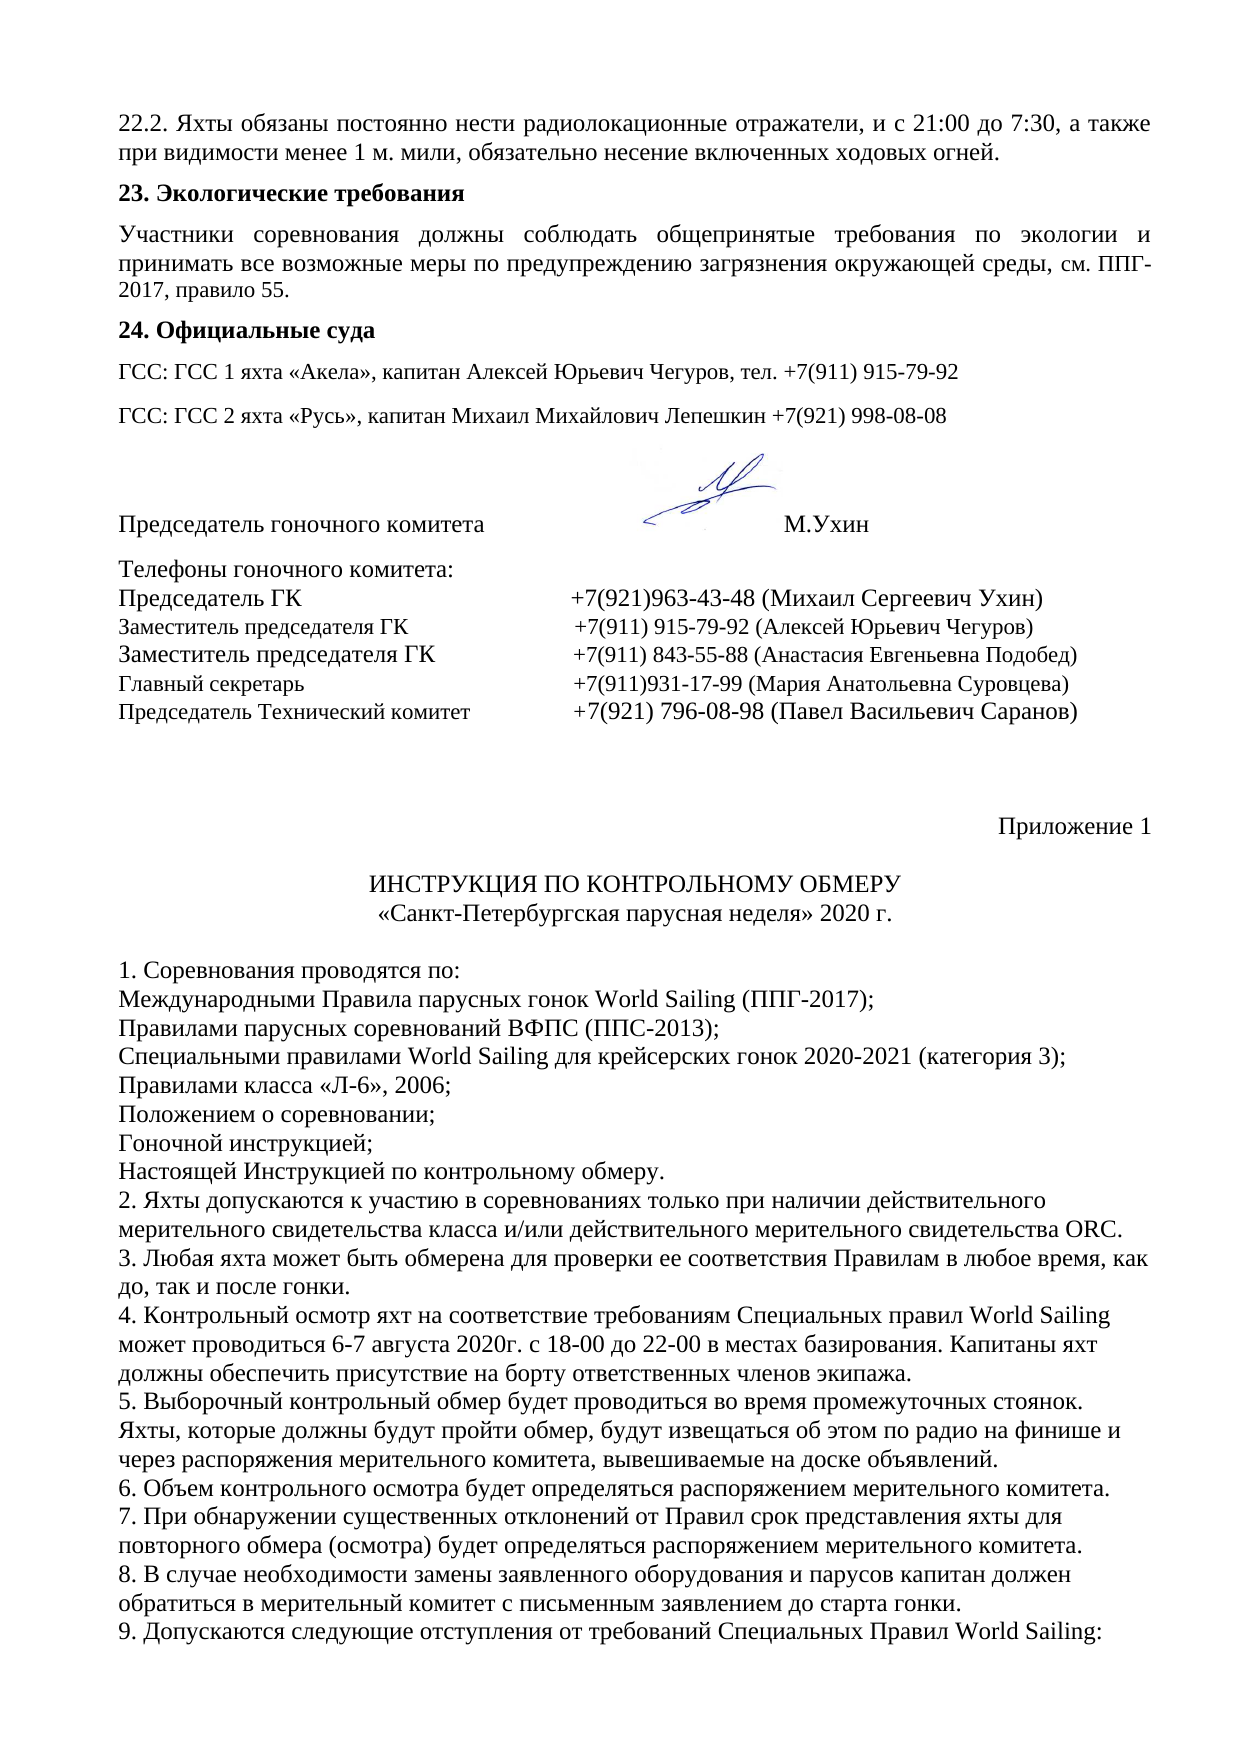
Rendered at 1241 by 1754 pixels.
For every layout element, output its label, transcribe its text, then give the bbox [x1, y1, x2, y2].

text Участники соревнования должны соблюдать общепринятые требования по экологии и принимать все возможные меры по предупреждению загрязнения окружающей среды, см. ППГ-2017, правило 55. [118, 219, 1152, 303]
text «Санкт-Петербургская парусная неделя» 2020 г. [118, 898, 1152, 926]
text 6. Объем контрольного осмотра будет определяться распоряжением мерительного комитета. [118, 1473, 1152, 1501]
text Заместитель председателя ГК +7(911) 843-55-88 (Анастасия Евгеньевна Подобед) [118, 639, 1152, 668]
text 7. При обнаружении существенных отклонений от Правил срок представления яхты для повторного обмера (осмотра) будет определяться распоряжением мерительного комитета. [118, 1501, 1152, 1559]
text 9. Допускаются следующие отступления от требований Специальных Правил World Sailing: [118, 1616, 1152, 1645]
text ГСС: ГСС 2 яхта «Русь», капитан Михаил Михайлович Лепешкин +7(921) 998-08-08 [118, 400, 1152, 428]
text ИНСТРУКЦИЯ ПО КОНТРОЛЬНОМУ ОБМЕРУ [118, 869, 1152, 898]
text 1. Соревнования проводятся по: [118, 955, 1152, 984]
text 2. Яхты допускаются к участию в соревнованиях только при наличии действительного мерительного свидетельства класса и/или действительного мерительного свидетельства ORC. [118, 1185, 1152, 1243]
text ГСС: ГСС 1 яхта «Акела», капитан Алексей Юрьевич Чегуров, тел. +7(911) 915-79-92 [118, 357, 1152, 385]
text Главный секретарь +7(911)931-17-99 (Мария Анатольевна Суровцева) [118, 668, 1152, 696]
text 24. Официальные суда [118, 315, 1152, 344]
text 8. В случае необходимости замены заявленного оборудования и парусов капитан должен обратиться в мерительный комитет с письменным заявлением до старта гонки. [118, 1559, 1152, 1616]
text Приложение 1 [118, 811, 1152, 840]
picture [628, 444, 784, 533]
text Председатель гоночного комитета М.Ухин [118, 444, 1152, 538]
list 23. Экологические требования [118, 178, 1152, 207]
text 3. Любая яхта может быть обмерена для проверки ее соответствия Правилам в любое время, как до, так и после гонки. [118, 1243, 1152, 1300]
text 4. Контрольный осмотр яхт на соответствие требованиям Специальных правил World Sailing может проводиться 6-7 августа 2020г. с 18-00 до 22-00 в местах базирования. Капитаны яхт должны обеспечить присутствие на борту ответственных членов экипажа. [118, 1300, 1152, 1386]
text Заместитель председателя ГК +7(911) 915-79-92 (Алексей Юрьевич Чегуров) [118, 611, 1152, 639]
text Международными Правила парусных гонок World Sailing (ППГ-2017); Правилами парусных соревнований ВФПС (ППС-2013); Специальными правилами World Sailing для крейсерских гонок 2020-2021 (категория 3); Правилами класса «Л-6», 2006; Положением о соревновании; Гоночной инструкцией; Настоящей Инструкцией по контрольному обмеру. [118, 984, 1152, 1185]
text Телефоны гоночного комитета: Председатель ГК +7(921)963-43-48 (Михаил Сергеевич Ухин) [118, 554, 1152, 611]
text 5. Выборочный контрольный обмер будет проводиться во время промежуточных стоянок. Яхты, которые должны будут пройти обмер, будут извещаться об этом по радио на финише и через распоряжения мерительного комитета, вывешиваемые на доске объявлений. [118, 1386, 1152, 1473]
text Председатель Технический комитет +7(921) 796-08-98 (Павел Васильевич Саранов) [118, 696, 1152, 725]
text 22.2. Яхты обязаны постоянно нести радиолокационные отражатели, и с 21:00 до 7:30, а также при видимости менее 1 м. мили, обязательно несение включенных ходовых огней. [118, 108, 1152, 165]
